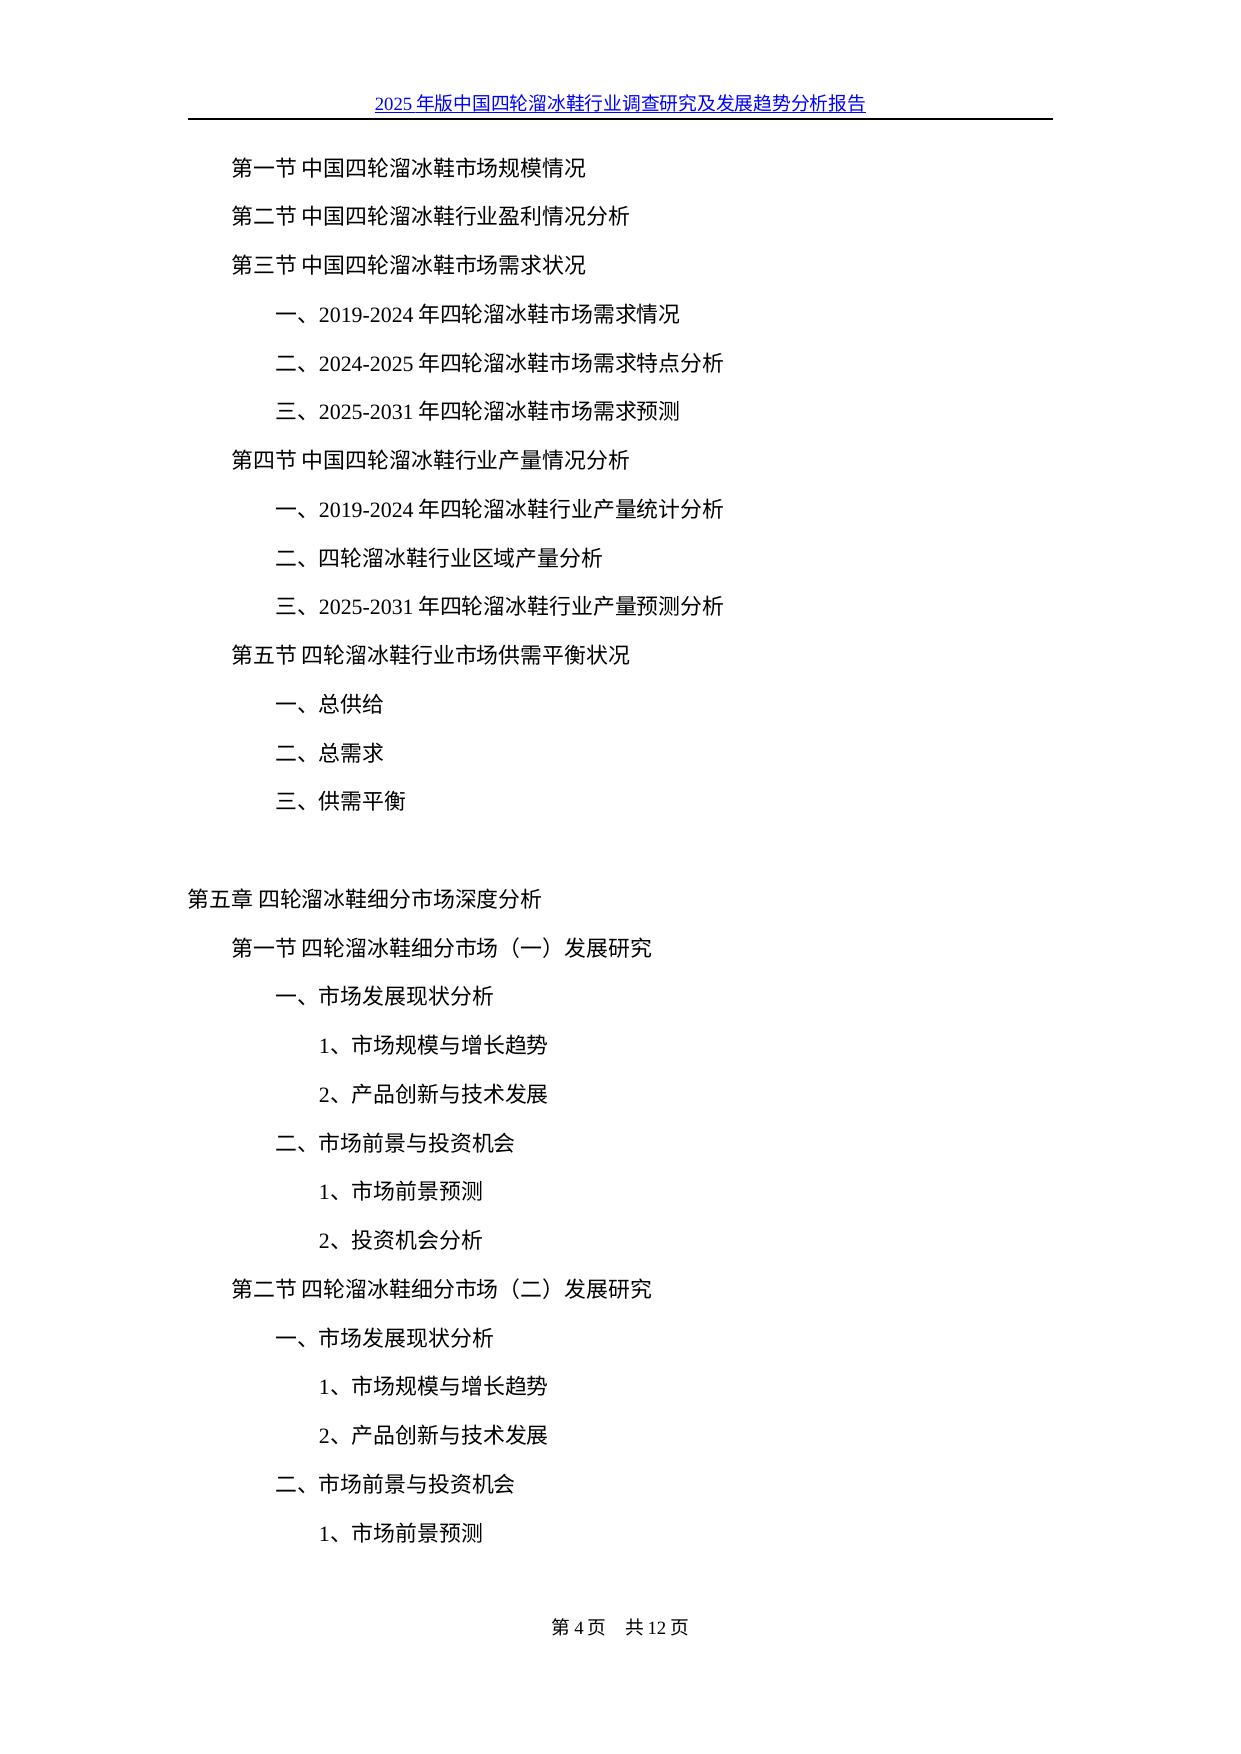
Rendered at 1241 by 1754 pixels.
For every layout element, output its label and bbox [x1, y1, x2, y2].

text [187, 150, 1053, 1548]
